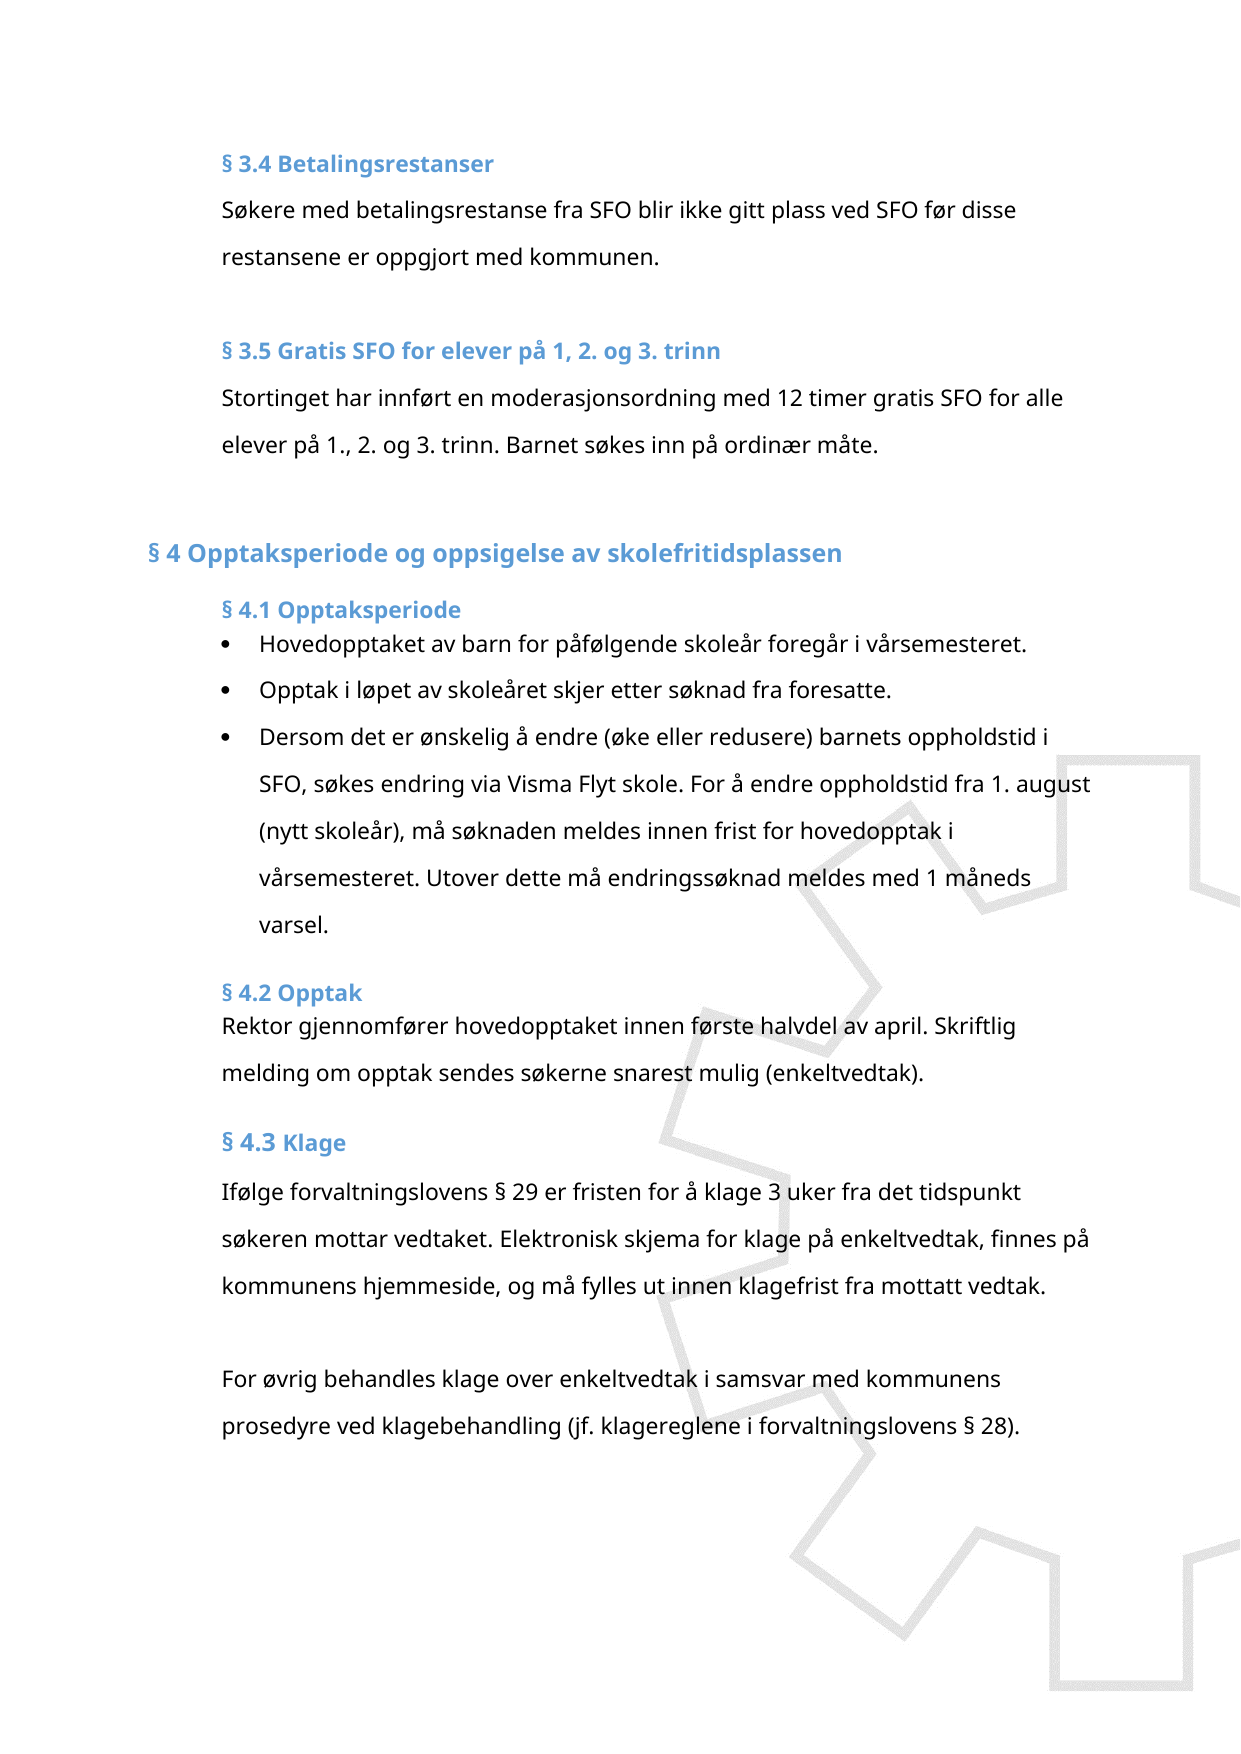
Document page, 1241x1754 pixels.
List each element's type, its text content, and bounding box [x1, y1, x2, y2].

picture [654, 751, 1241, 1694]
subtitle § 4 Opptaksperiode og oppsigelse av skolefritidsplassen [148, 497, 1093, 570]
text Ifølge forvaltningslovens § 29 er fristen for å klage 3 uker fra det tidspunkt søkeren mottar vedtaket. Elektronisk skjema for klage på enkeltvedtak, finnes på kommunens hjemmeside, og må fylles ut innen klagefrist fra mottatt vedtak. [221, 1176, 1093, 1301]
subtitle § 4.3 Klage [185, 1125, 1093, 1159]
text § 3.5 Gratis SFO for elever på 1, 2. og 3. trinn [221, 335, 1093, 366]
text For øvrig behandles klage over enkeltvedtak i samsvar med kommunens prosedyre ved klagebehandling (jf. klagereglene i forvaltningslovens § 28). [221, 1363, 1093, 1441]
list Opptak i løpet av skoleåret skjer etter søknad fra foresatte. [221, 674, 1093, 706]
text Stortinget har innført en moderasjonsordning med 12 timer gratis SFO for alle elever på 1., 2. og 3. trinn. Barnet søkes inn på ordinær måte. [221, 382, 1093, 460]
subtitle § 4.2 Opptak [185, 976, 1093, 1008]
subtitle § 4.1 Opptaksperiode [185, 594, 1093, 625]
text Søkere med betalingsrestanse fra SFO blir ikke gitt plass ved SFO før disse restansene er oppgjort med kommunen. [221, 194, 1093, 273]
text Rektor gjennomfører hovedopptaket innen første halvdel av april. Skriftlig melding om opptak sendes søkerne snarest mulig (enkeltvedtak). [221, 1010, 1093, 1088]
list Hovedopptaket av barn for påfølgende skoleår foregår i vårsemesteret. [221, 627, 1093, 659]
subtitle § 3.4 Betalingsrestanser [221, 148, 1093, 179]
list Dersom det er ønskelig å endre (øke eller redusere) barnets oppholdstid i SFO, søkes endring via Visma Flyt skole. For å endre oppholdstid fra 1. august (nytt skoleår), må søknaden meldes innen frist for hovedopptak i vårsemesteret. Utover dette må endringssøknad meldes med 1 måneds varsel. [221, 721, 1093, 940]
